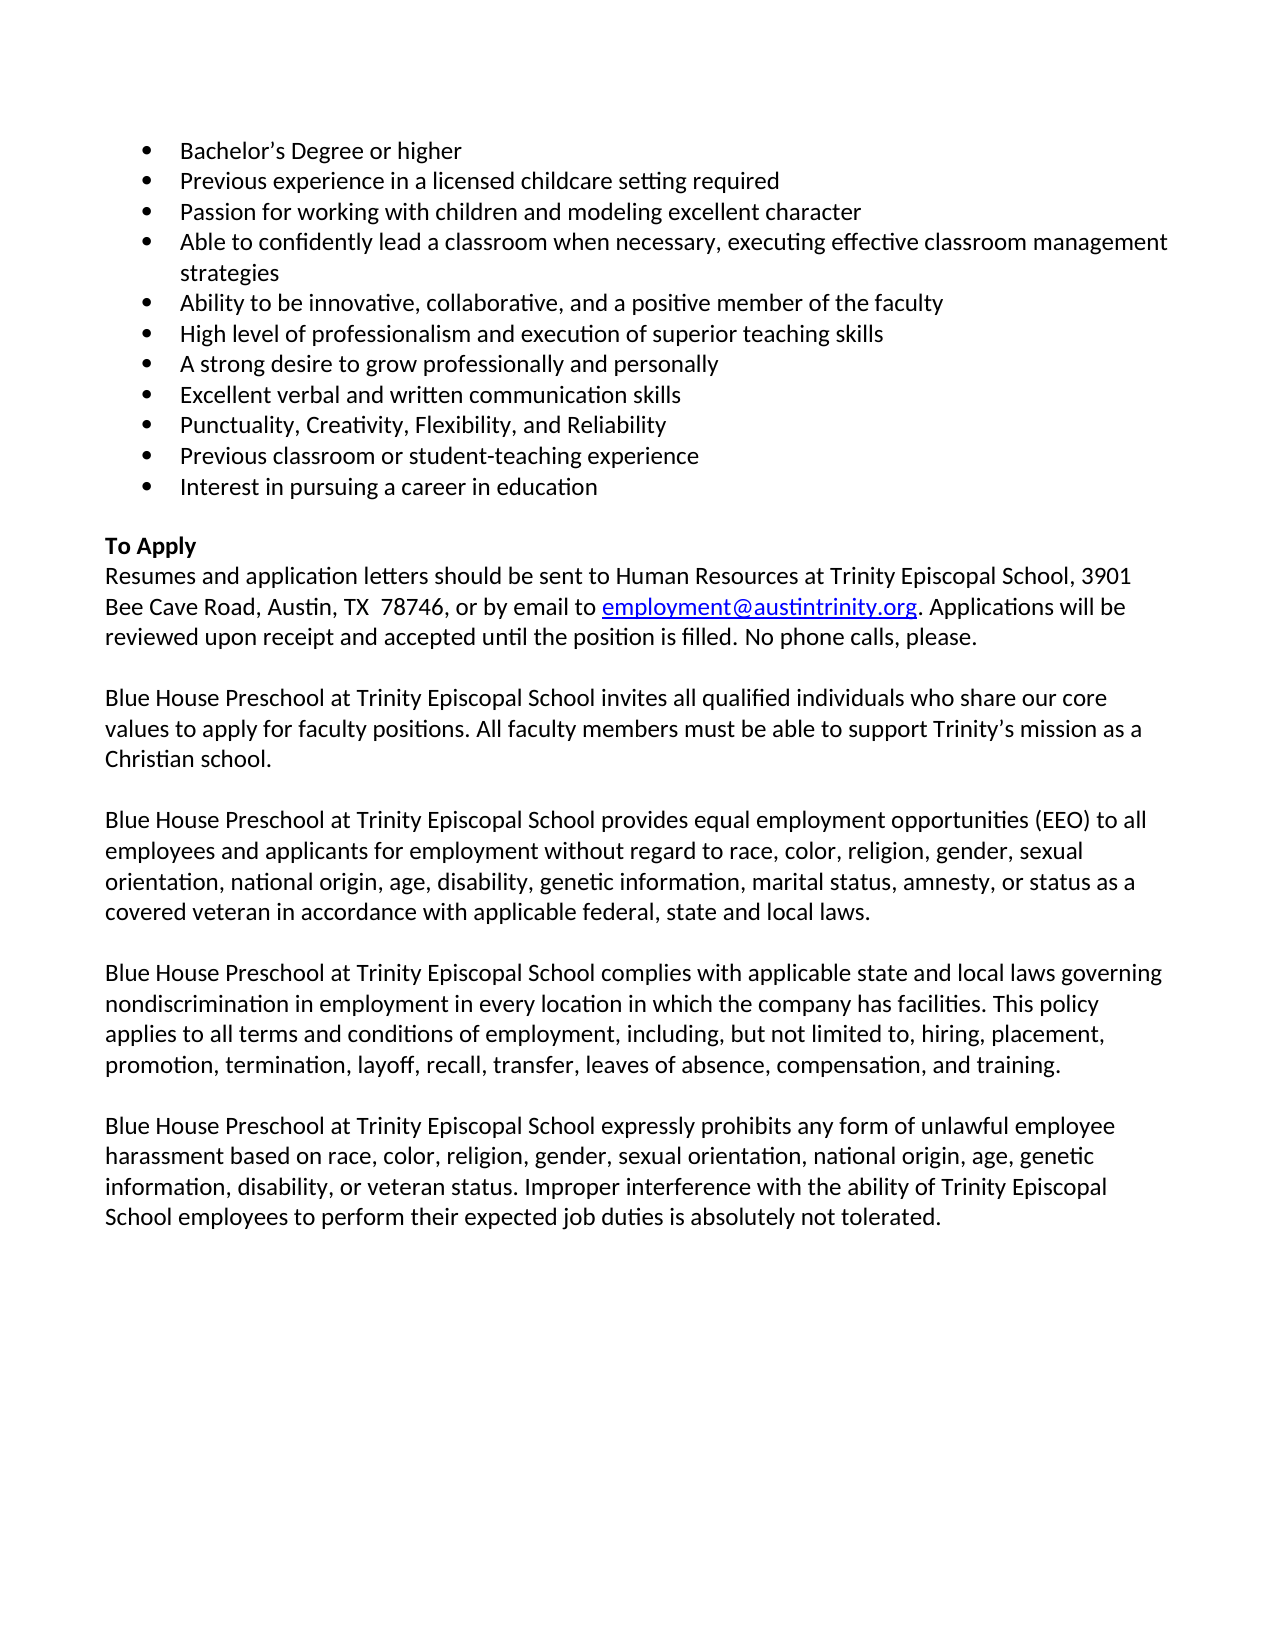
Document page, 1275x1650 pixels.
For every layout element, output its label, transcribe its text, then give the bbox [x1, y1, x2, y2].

text Resumes and application letters should be sent to Human Resources at Trinity Episcopal School, 3901 Bee Cave Road, Austin, TX 78746, or by email to employment@austintrinity.org. Applications will be reviewed upon receipt and accepted until the position is filled. No phone calls, please. [105, 561, 1170, 652]
list Able to confidently lead a classroom when necessary, executing effective classroom management strategies [142, 227, 1170, 288]
list Punctuality, Creativity, Flexibility, and Reliability [142, 410, 1170, 440]
list A strong desire to grow professionally and personally [142, 349, 1170, 379]
list High level of professionalism and execution of superior teaching skills [142, 318, 1170, 349]
text Blue House Preschool at Trinity Episcopal School expressly prohibits any form of unlawful employee harassment based on race, color, religion, gender, sexual orientation, national origin, age, genetic information, disability, or veteran status. Improper interference with the ability of Trinity Episcopal School employees to perform their expected job duties is absolutely not tolerated. [105, 1110, 1170, 1232]
text Blue House Preschool at Trinity Episcopal School provides equal employment opportunities (EEO) to all employees and applicants for employment without regard to race, color, religion, gender, sexual orientation, national origin, age, disability, genetic information, marital status, amnesty, or status as a covered veteran in accordance with applicable federal, state and local laws. [105, 805, 1170, 927]
list Interest in pursuing a career in education [142, 471, 1170, 530]
text To Apply [105, 530, 1170, 561]
text Blue House Preschool at Trinity Episcopal School complies with applicable state and local laws governing nondiscrimination in employment in every location in which the company has facilities. This policy applies to all terms and conditions of employment, including, but not limited to, hiring, placement, promotion, termination, layoff, recall, transfer, leaves of absence, compensation, and training. [105, 957, 1170, 1079]
text Blue House Preschool at Trinity Episcopal School invites all qualified individuals who share our core values to apply for faculty positions. All faculty members must be able to support Trinity’s mission as a Christian school. [105, 683, 1170, 774]
list Ability to be innovative, collaborative, and a positive member of the faculty [142, 288, 1170, 318]
list Bachelor’s Degree or higher [142, 135, 1170, 166]
list Excellent verbal and written communication skills [142, 379, 1170, 410]
list Passion for working with children and modeling excellent character [142, 196, 1170, 227]
list Previous classroom or student-teaching experience [142, 440, 1170, 471]
list Previous experience in a licensed childcare setting required [142, 166, 1170, 196]
